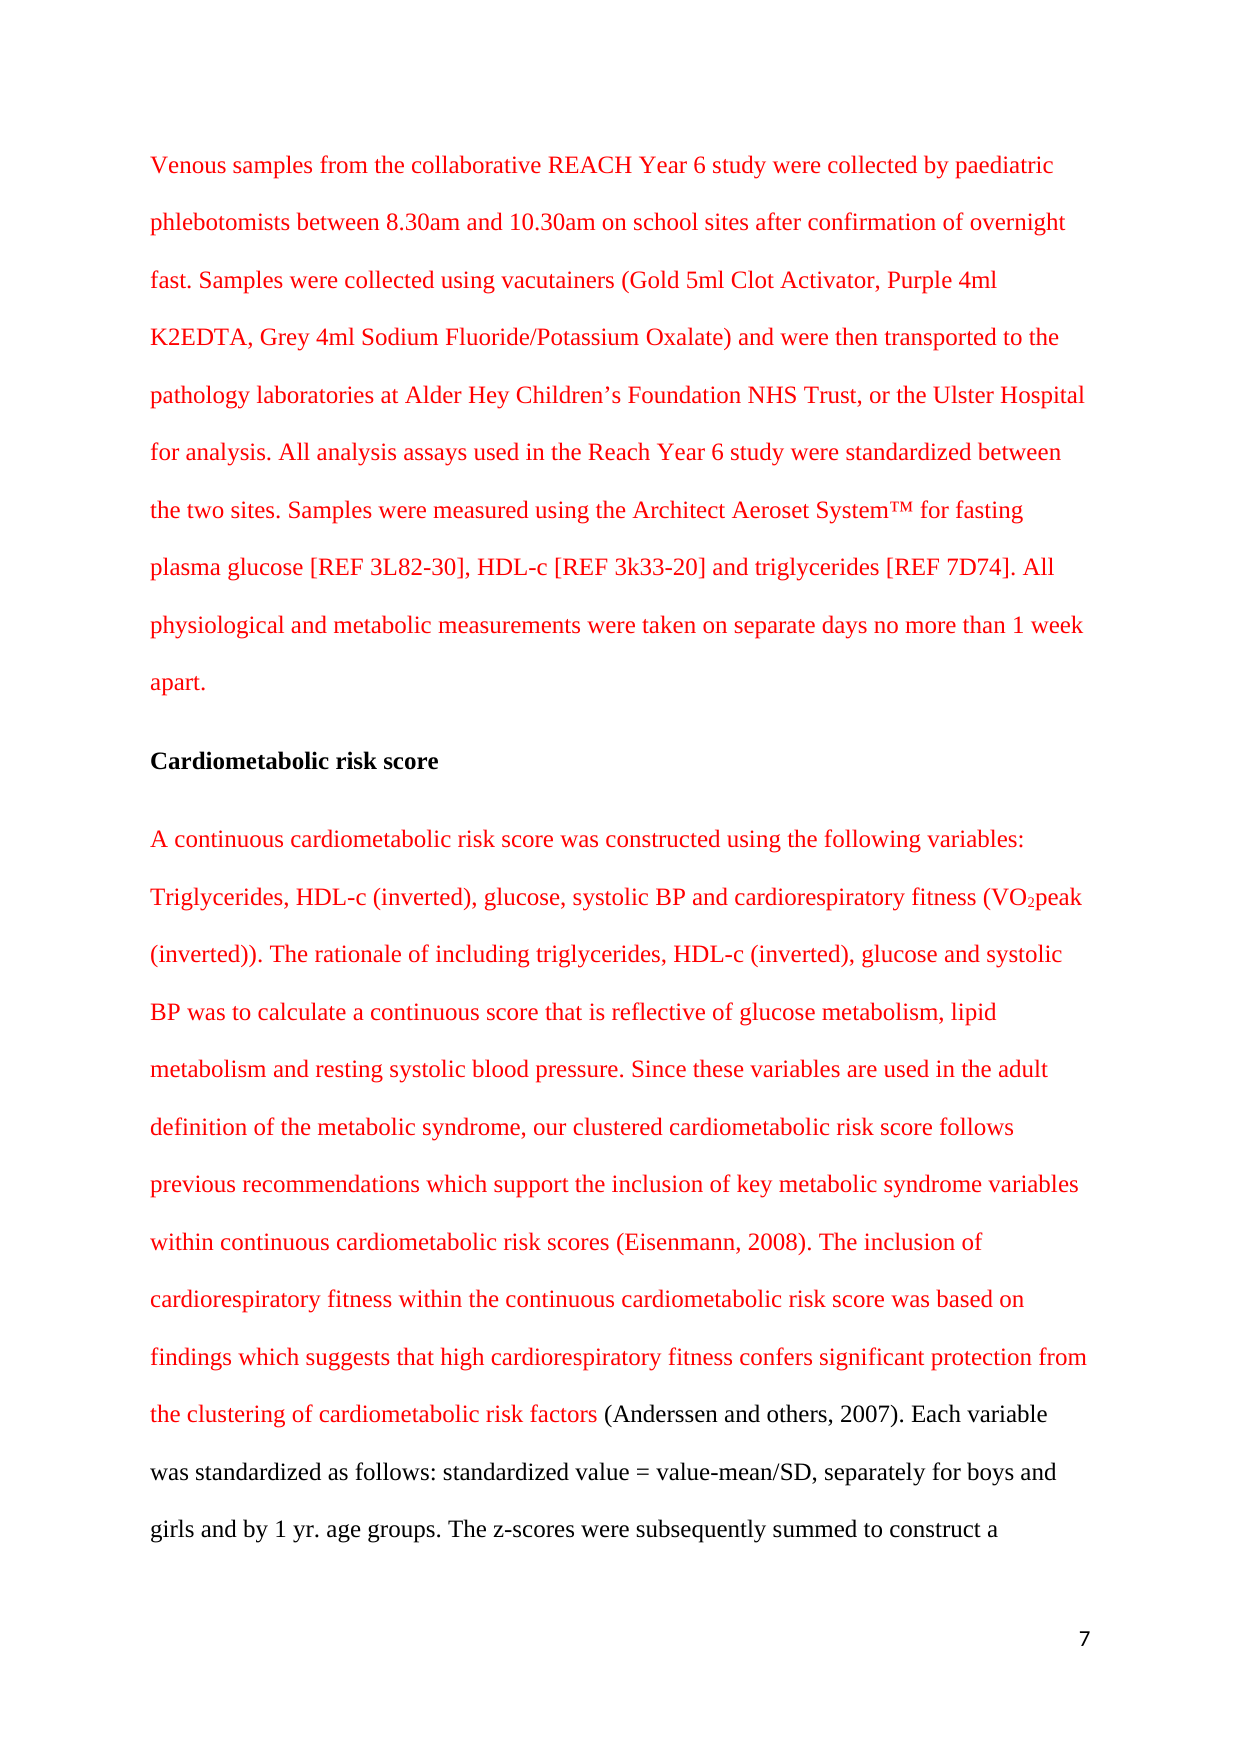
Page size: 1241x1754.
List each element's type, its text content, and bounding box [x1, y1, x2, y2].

text Cardiometabolic risk score [150, 746, 1090, 774]
text Venous samples from the collaborative REACH Year 6 study were collected by paediatric phlebotomists between 8.30am and 10.30am on school sites after confirmation of overnight fast. Samples were collected using vacutainers (Gold 5ml Clot Activator, Purple 4ml K2EDTA, Grey 4ml Sodium Fluoride/Potassium Oxalate) and were then transported to the pathology laboratories at Alder Hey Children’s Foundation NHS Trust, or the Ulster Hospital for analysis. All analysis assays used in the Reach Year 6 study were standardized between the two sites. Samples were measured using the Architect Aeroset System™ for fasting plasma glucose [REF 3L82-30], HDL-c [REF 3k33-20] and triglycerides [REF 7D74]. All physiological and metabolic measurements were taken on separate days no more than 1 week apart. [150, 150, 1090, 696]
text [150, 824, 1090, 1543]
